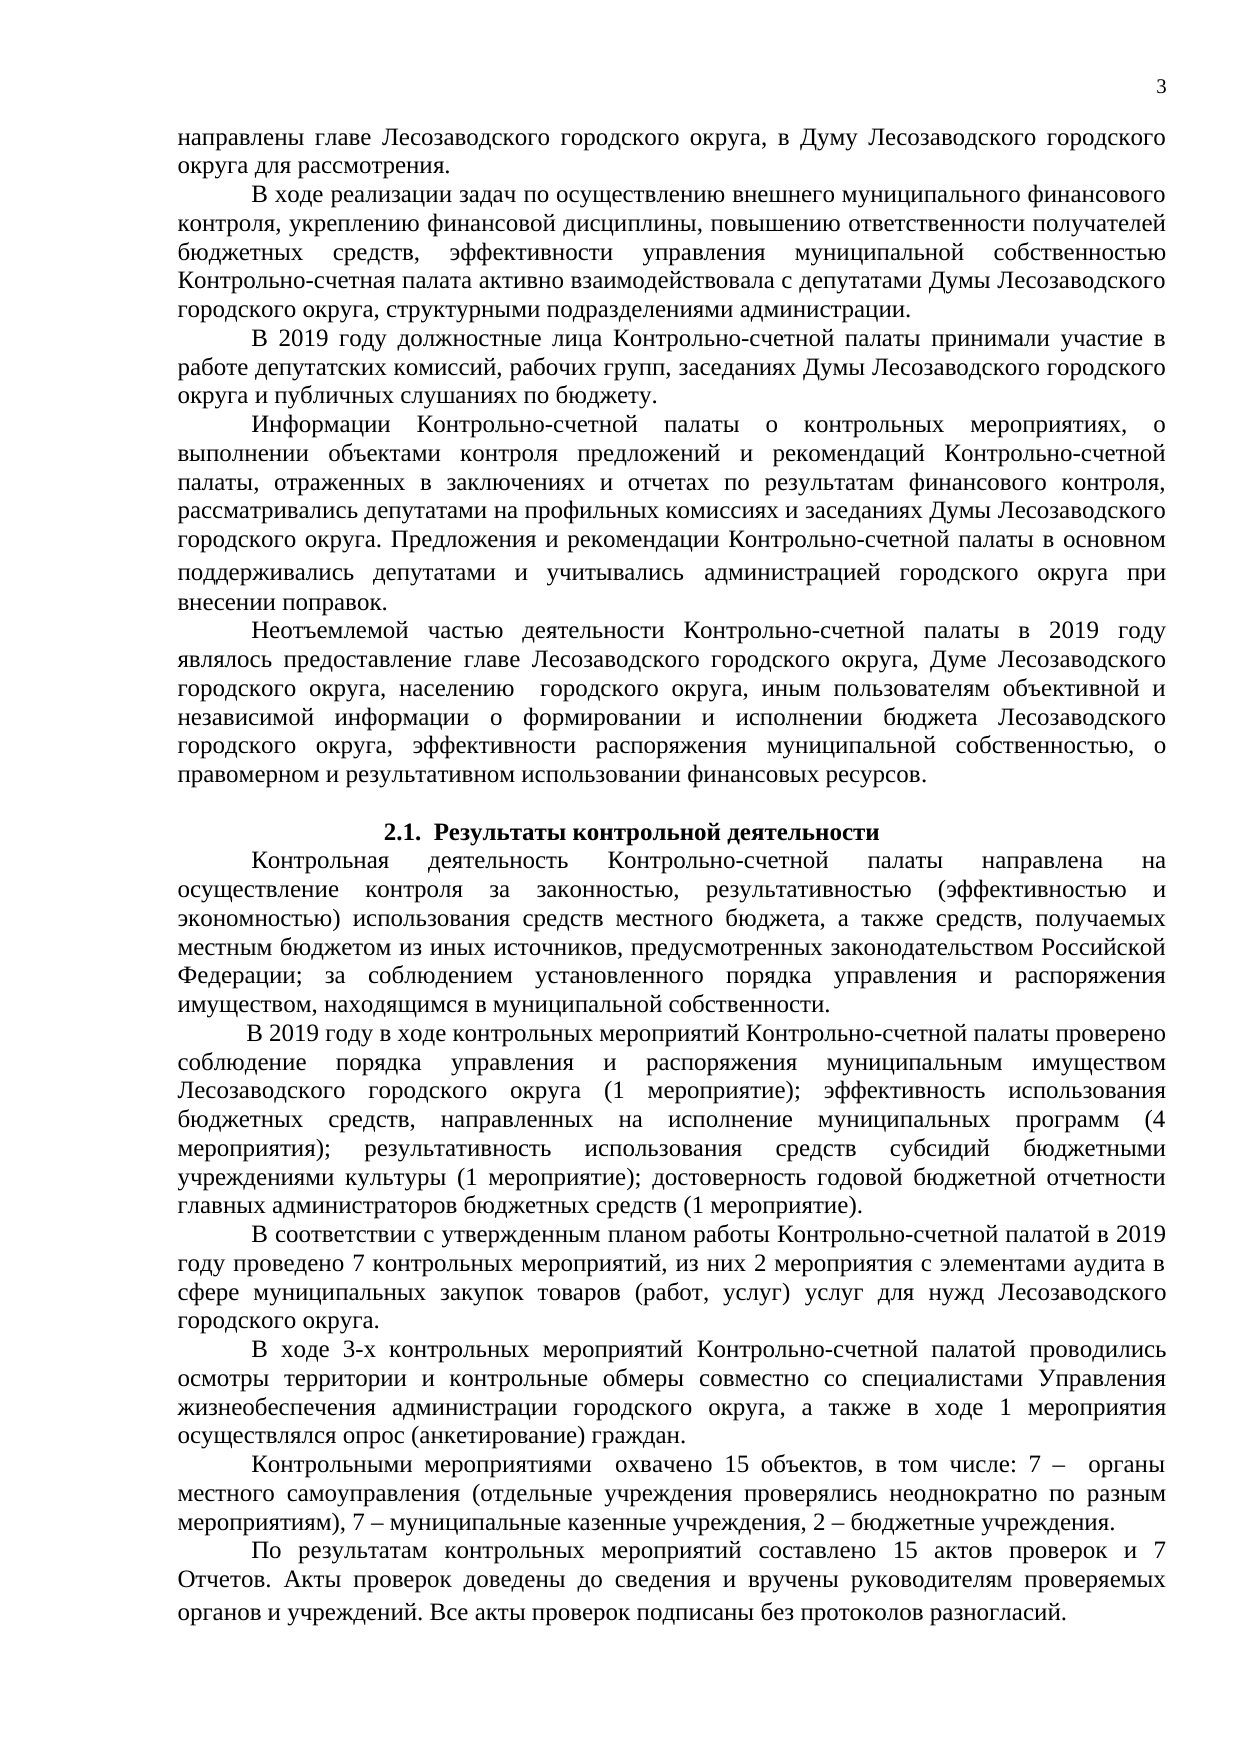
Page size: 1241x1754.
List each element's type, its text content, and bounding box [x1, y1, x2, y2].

text В 2019 году в ходе контрольных мероприятий Контрольно-счетной палаты проверено соблюдение порядка управления и распоряжения муниципальным имуществом Лесозаводского городского округа (1 мероприятие); эффективность использования бюджетных средств, направленных на исполнение муниципальных программ (4 мероприятия); результативность использования средств субсидий бюджетными учреждениями культуры (1 мероприятие); достоверность годовой бюджетной отчетности главных администраторов бюджетных средств (1 мероприятие). [177, 1018, 1167, 1219]
text В соответствии с утвержденным планом работы Контрольно-счетной палатой в 2019 году проведено 7 контрольных мероприятий, из них 2 мероприятия с элементами аудита в сфере муниципальных закупок товаров (работ, услуг) услуг для нужд Лесозаводского городского округа. [177, 1219, 1167, 1334]
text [177, 122, 1167, 179]
text В ходе 3-х контрольных мероприятий Контрольно-счетной палатой проводились осмотры территории и контрольные обмеры совместно со специалистами Управления жизнеобеспечения администрации городского округа, а также в ходе 1 мероприятия осуществлялся опрос (анкетирование) граждан. [177, 1334, 1167, 1449]
text 2.1. Результаты контрольной деятельности [177, 817, 1167, 845]
text Контрольная деятельность Контрольно-счетной палаты направлена на осуществление контроля за законностью, результативностью (эффективностью и экономностью) использования средств местного бюджета, а также средств, получаемых местным бюджетом из иных источников, предусмотренных законодательством Российской Федерации; за соблюдением установленного порядка управления и распоряжения имуществом, находящимся в муниципальной собственности. [177, 845, 1167, 1018]
text Информации Контрольно-счетной палаты о контрольных мероприятиях, о выполнении объектами контроля предложений и рекомендаций Контрольно-счетной палаты, отраженных в заключениях и отчетах по результатам финансового контроля, рассматривались депутатами на профильных комиссиях и заседаниях Думы Лесозаводского городского округа. Предложения и рекомендации Контрольно-счетной палаты в основном поддерживались депутатами и учитывались администрацией городского округа при внесении поправок. [177, 409, 1167, 615]
text По результатам контрольных мероприятий составлено 15 актов проверок и 7 Отчетов. Акты проверок доведены до сведения и вручены руководителям проверяемых органов и учреждений. Все акты проверок подписаны без протоколов разногласий. [177, 1535, 1167, 1626]
text Неотъемлемой частью деятельности Контрольно-счетной палаты в 2019 году являлось предоставление главе Лесозаводского городского округа, Думе Лесозаводского городского округа, населению городского округа, иным пользователям объективной и независимой информации о формировании и исполнении бюджета Лесозаводского городского округа, эффективности распоряжения муниципальной собственностью, о правомерном и результативном использовании финансовых ресурсов. [177, 615, 1167, 788]
text В 2019 году должностные лица Контрольно-счетной палаты принимали участие в работе депутатских комиссий, рабочих групп, заседаниях Думы Лесозаводского городского округа и публичных слушаниях по бюджету. [177, 323, 1167, 409]
text В ходе реализации задач по осуществлению внешнего муниципального финансового контроля, укреплению финансовой дисциплины, повышению ответственности получателей бюджетных средств, эффективности управления муниципальной собственностью Контрольно-счетная палата активно взаимодействовала с депутатами Думы Лесозаводского городского округа, структурными подразделениями администрации. [177, 179, 1167, 323]
text Контрольными мероприятиями охвачено 15 объектов, в том числе: 7 – органы местного самоуправления (отдельные учреждения проверялись неоднократно по разным мероприятиям), 7 – муниципальные казенные учреждения, 2 – бюджетные учреждения. [177, 1449, 1167, 1535]
